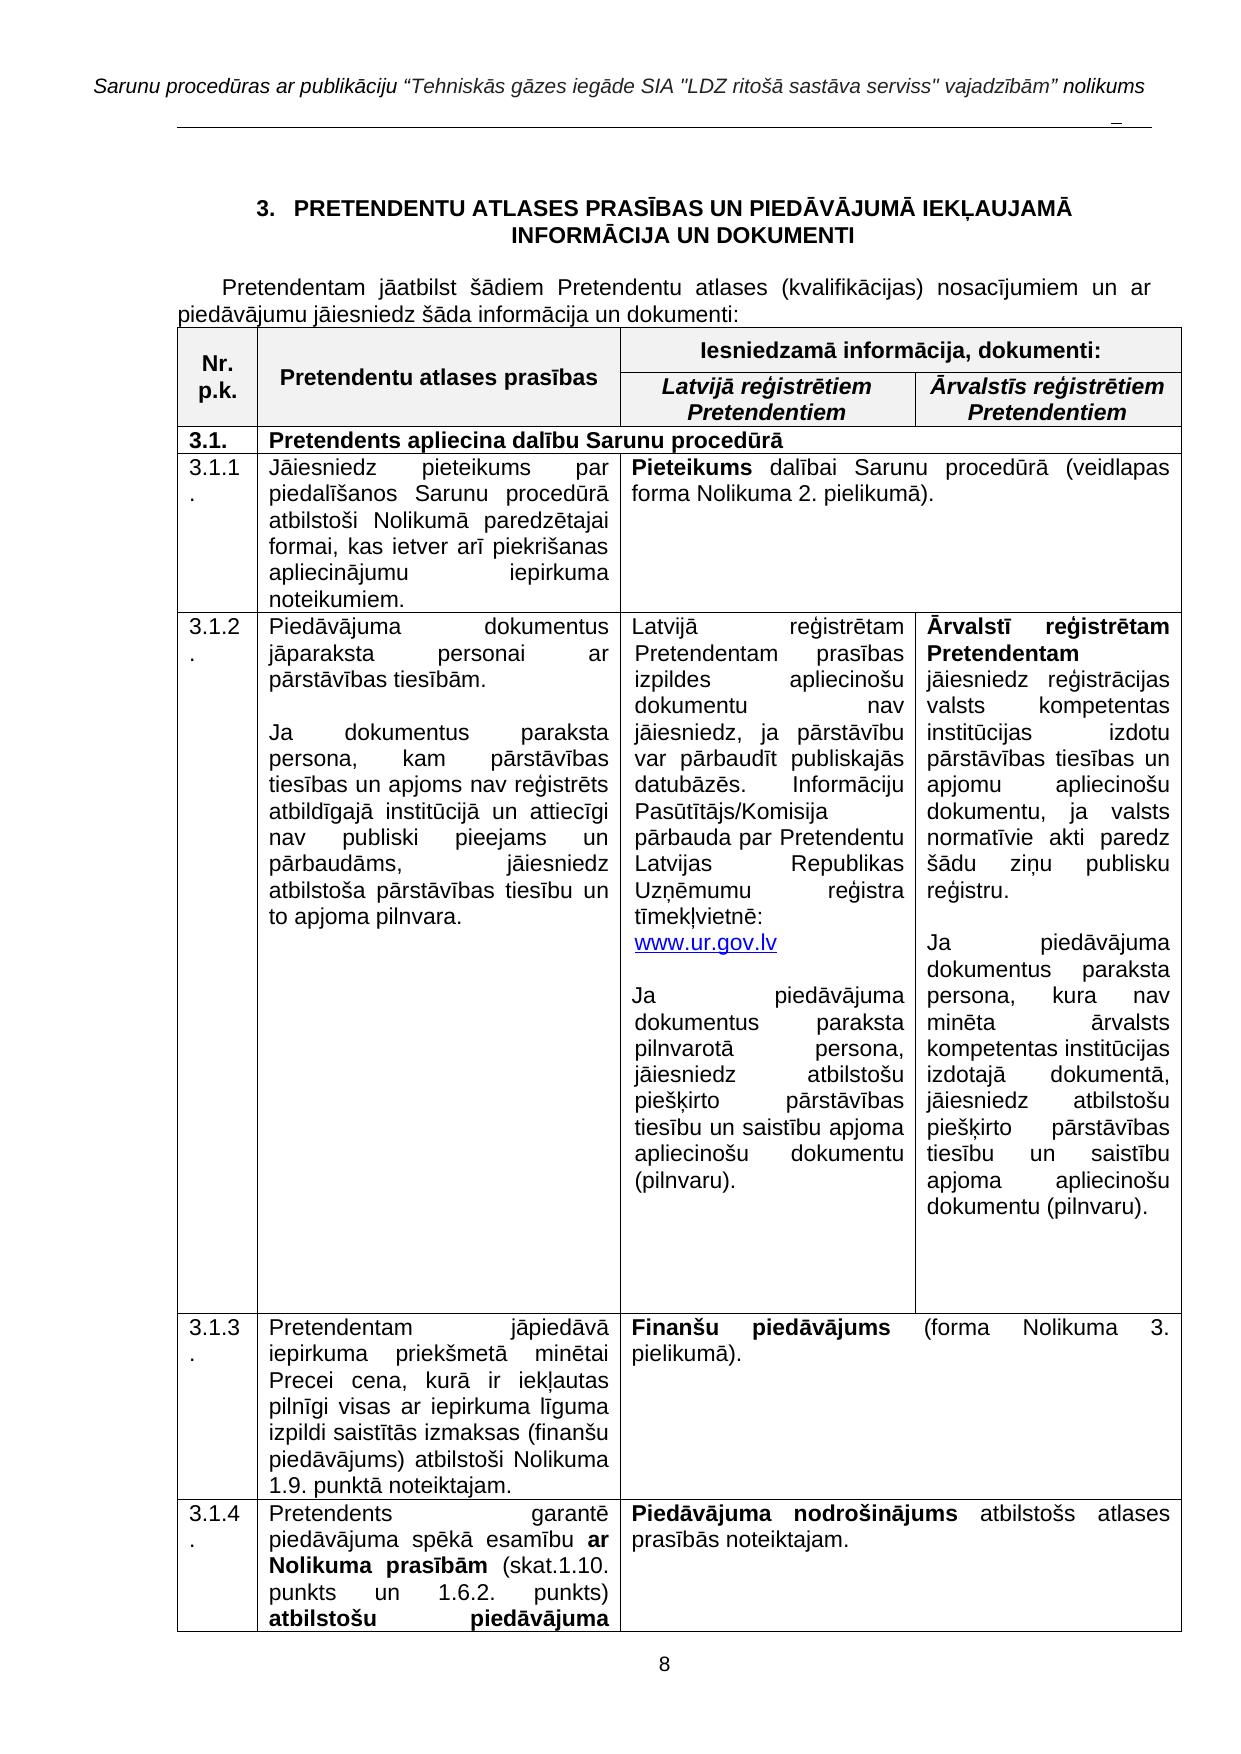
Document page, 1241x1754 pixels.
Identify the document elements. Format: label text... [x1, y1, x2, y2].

table_cell 3.1.3. [178, 1314, 257, 1498]
text Pretendentam jāatbilst šādiem Pretendentu atlases (kvalifikācijas) nosacījumiem un ar piedāvājumu jāiesniedz šāda informācija un dokumenti: [177, 274, 1152, 327]
table_header Nr. p.k. [178, 328, 257, 426]
table_cell Piedāvājuma dokumentus jāparaksta personai ar pārstāvības tiesībām. Ja dokumentus paraksta persona, kam pārstāvības tiesības un apjoms nav reģistrēts atbildīgajā institūcijā un attiecīgi nav publiski pieejams un pārbaudāms, jāiesniedz atbilstoša pārstāvības tiesību un to apjoma pilnvara. [258, 613, 620, 1313]
table_cell Jāiesniedz pieteikums par piedalīšanos Sarunu procedūrā atbilstoši Nolikumā paredzētajai formai, kas ietver arī piekrišanas apliecinājumu iepirkuma noteikumiem. [258, 454, 620, 612]
table_cell Finanšu piedāvājums (forma Nolikuma 3. pielikumā). [621, 1314, 1181, 1498]
table_cell Latvijā reģistrētam Pretendentam prasības izpildes apliecinošu dokumentu nav jāiesniedz, ja pārstāvību var pārbaudīt publiskajās datubāzēs. Informāciju Pasūtītājs/Komisija pārbauda par Pretendentu Latvijas Republikas Uzņēmumu reģistra tīmekļvietnē: www.ur.gov.lv Ja piedāvājuma dokumentus paraksta pilnvarotā persona, jāiesniedz atbilstošu piešķirto pārstāvības tiesību un saistību apjoma apliecinošu dokumentu (pilnvaru). [621, 613, 915, 1313]
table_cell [621, 1500, 1181, 1631]
table_cell 3.1.2. [178, 613, 257, 1313]
table_cell Ārvalstīs reģistrētiem Pretendentiem [916, 373, 1181, 426]
table_cell Pieteikums dalībai Sarunu procedūrā (veidlapas forma Nolikuma 2. pielikumā). [621, 454, 1181, 612]
table_cell Ārvalstī reģistrētam Pretendentam jāiesniedz reģistrācijas valsts kompetentas institūcijas izdotu pārstāvības tiesības un apjomu apliecinošu dokumentu, ja valsts normatīvie akti paredz šādu ziņu publisku reģistru. Ja piedāvājuma dokumentus paraksta persona, kura nav minēta ārvalsts kompetentas institūcijas izdotajā dokumentā, jāiesniedz atbilstošu piešķirto pārstāvības tiesību un saistību apjoma apliecinošu dokumentu (pilnvaru). [916, 613, 1181, 1313]
table_cell 3.1.4. [178, 1500, 257, 1631]
table_cell Pretendentam jāpiedāvā iepirkuma priekšmetā minētai Precei cena, kurā ir iekļautas pilnīgi visas ar iepirkuma līguma izpildi saistītās izmaksas (finanšu piedāvājums) atbilstoši Nolikuma 1.9. punktā noteiktajam. [258, 1314, 620, 1498]
table_header Iesniedzamā informācija, dokumenti: [621, 328, 1181, 372]
table_cell Pretendents apliecina dalību Sarunu procedūrā [258, 427, 1181, 453]
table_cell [258, 1500, 620, 1631]
table_header Pretendentu atlases prasības [258, 328, 620, 426]
table_cell 3.1.1. [178, 454, 257, 612]
list Pretendentu atlases prasības un piedāvājumā iekļaujamā informācija un dokumenti [177, 195, 1152, 248]
table_cell 3.1. [178, 427, 257, 453]
table_cell Latvijā reģistrētiem Pretendentiem [621, 373, 915, 426]
